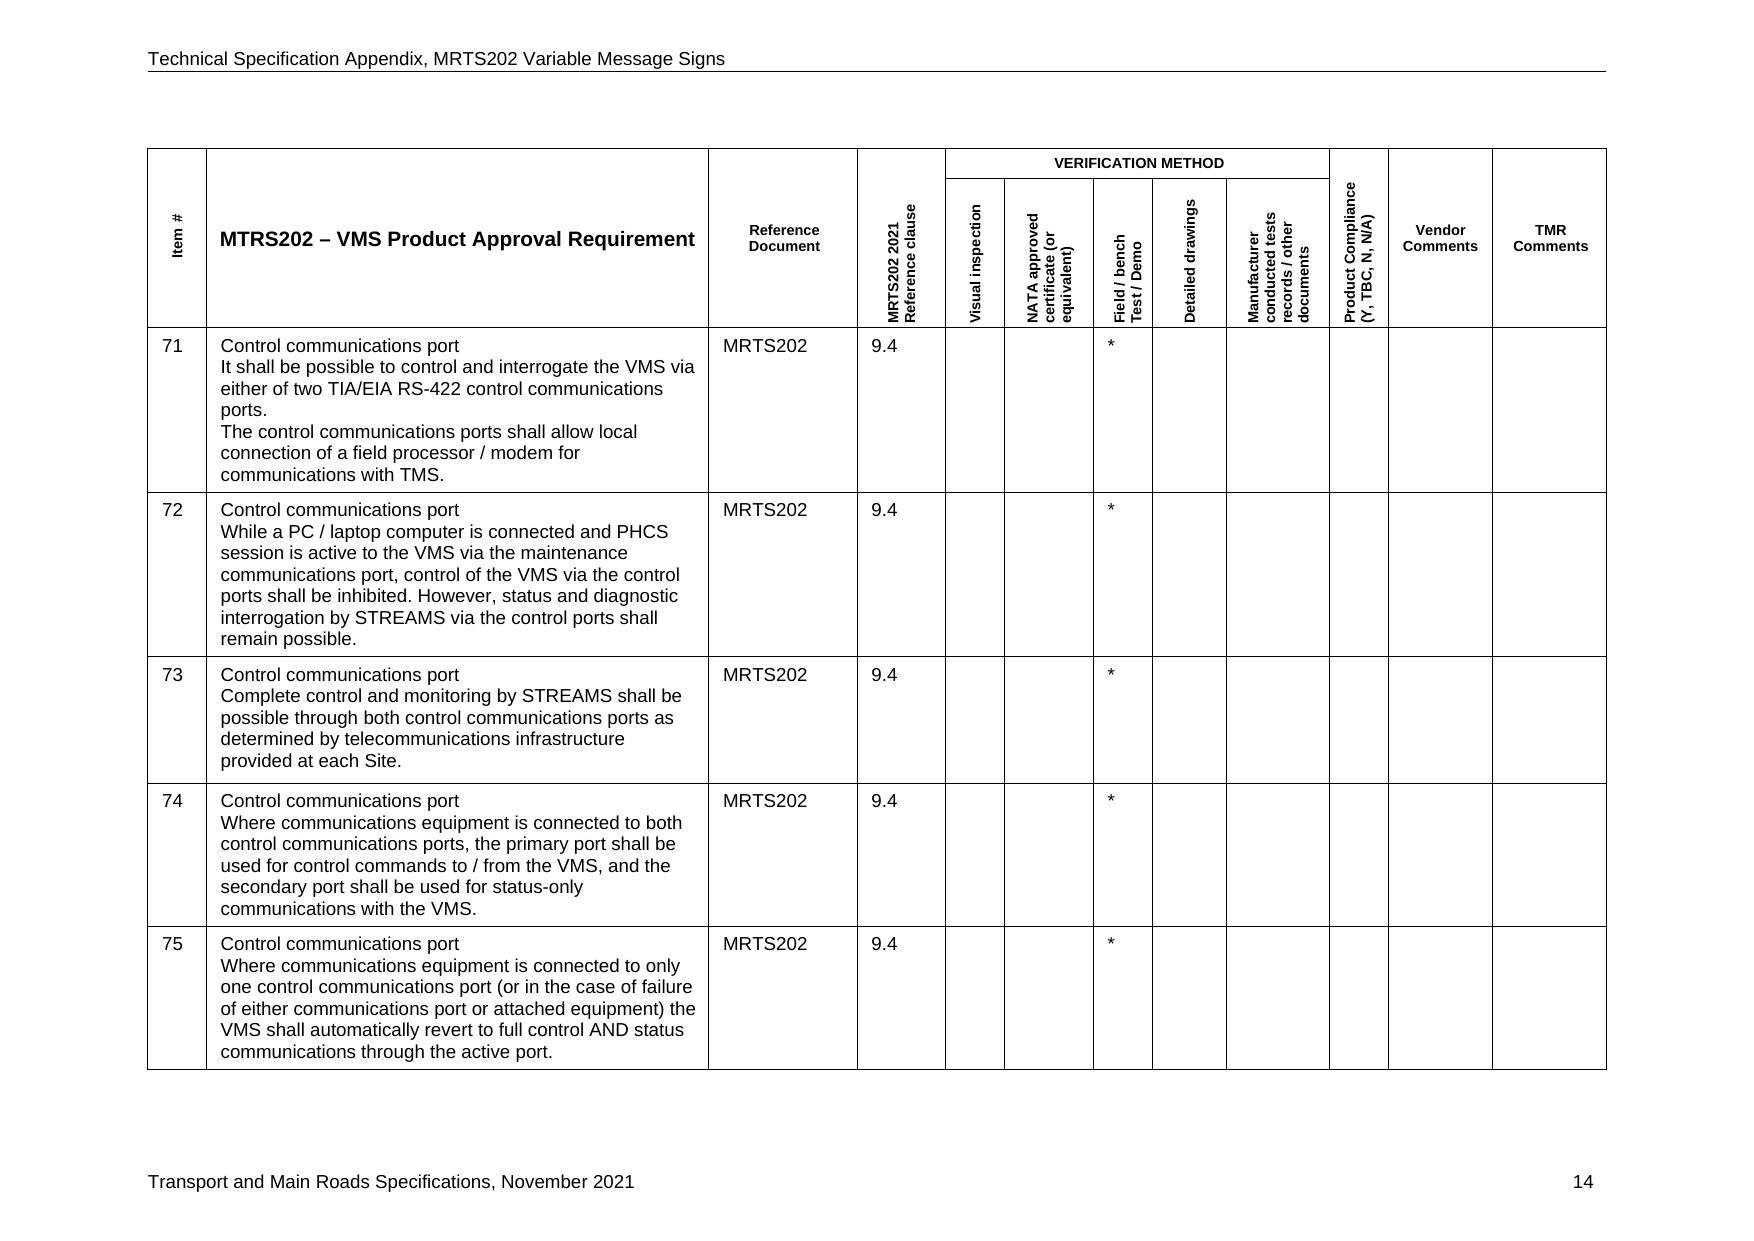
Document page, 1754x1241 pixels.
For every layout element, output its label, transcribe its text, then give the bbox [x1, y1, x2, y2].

table_cell [1227, 927, 1329, 1068]
table_header VERIFICATION METHOD [946, 149, 1329, 178]
table_cell 9.4 [858, 784, 945, 926]
table_cell 9.4 [858, 657, 945, 783]
table_header MTRS202 – VMS Product Approval Requirement [207, 149, 708, 327]
table_cell 9.4 [858, 328, 945, 492]
table_cell [1153, 784, 1226, 926]
table_cell Control communications port Where communications equipment is connected to only one control communications port (or in the case of failure of either communications port or attached equipment) the VMS shall automatically revert to full control AND status communications through the active port. [207, 927, 708, 1068]
table_cell Control communications port Complete control and monitoring by STREAMS shall be possible through both control communications ports as determined by telecommunications infrastructure provided at each Site. [207, 657, 708, 783]
table_header Product Compliance (Y, TBC, N, N/A) [1330, 149, 1388, 327]
table_cell [1330, 657, 1388, 783]
table_cell Detailed drawings [1153, 179, 1226, 327]
table_cell * [1094, 784, 1152, 926]
table_cell [1493, 657, 1606, 783]
table_cell [1330, 493, 1388, 656]
table_cell [1493, 784, 1606, 926]
table_cell [1493, 493, 1606, 656]
table_cell [1493, 927, 1606, 1068]
table_cell [946, 493, 1004, 656]
table_cell [1330, 784, 1388, 926]
table_cell 72 [148, 493, 206, 656]
table_cell NATA approved certificate (or equivalent) [1005, 179, 1093, 327]
table_cell MRTS202 [709, 784, 857, 926]
table_cell 73 [148, 657, 206, 783]
table_cell [1227, 493, 1329, 656]
table_cell [1389, 657, 1492, 783]
table_cell MRTS202 [709, 493, 857, 656]
table_cell [946, 784, 1004, 926]
table_cell MRTS202 [709, 927, 857, 1068]
table_header MRTS202 2021 Reference clause [858, 149, 945, 327]
table_cell Control communications port Where communications equipment is connected to both control communications ports, the primary port shall be used for control commands to / from the VMS, and the secondary port shall be used for status-only communications with the VMS. [207, 784, 708, 926]
table_cell [1227, 784, 1329, 926]
table_cell [1389, 784, 1492, 926]
table_cell [1153, 493, 1226, 656]
table_cell Control communications port While a PC / laptop computer is connected and PHCS session is active to the VMS via the maintenance communications port, control of the VMS via the control ports shall be inhibited. However, status and diagnostic interrogation by STREAMS via the control ports shall remain possible. [207, 493, 708, 656]
table_cell [1330, 328, 1388, 492]
table_cell Control communications port It shall be possible to control and interrogate the VMS via either of two TIA/EIA RS-422 control communications ports. The control communications ports shall allow local connection of a field processor / modem for communications with TMS. [207, 328, 708, 492]
table_cell 9.4 [858, 927, 945, 1068]
table_cell [1005, 657, 1093, 783]
table_cell [946, 927, 1004, 1068]
table_cell * [1094, 328, 1152, 492]
table_cell [1227, 657, 1329, 783]
table_cell 71 [148, 328, 206, 492]
table_cell MRTS202 [709, 657, 857, 783]
table_cell [1153, 328, 1226, 492]
table_cell Visual inspection [946, 179, 1004, 327]
table_cell [1227, 328, 1329, 492]
table_cell 75 [148, 927, 206, 1068]
table_cell 9.4 [858, 493, 945, 656]
table_cell [1493, 328, 1606, 492]
table_cell [1005, 493, 1093, 656]
table_cell [1330, 927, 1388, 1068]
table_cell * [1094, 493, 1152, 656]
table_cell [1153, 927, 1226, 1068]
table_cell [1005, 328, 1093, 492]
table_cell MRTS202 [709, 328, 857, 492]
table_cell [946, 328, 1004, 492]
table_cell [1389, 328, 1492, 492]
table_cell Manufacturer conducted tests records / other documents [1227, 179, 1329, 327]
table_cell [1153, 657, 1226, 783]
table_cell 74 [148, 784, 206, 926]
table_cell [946, 657, 1004, 783]
table_cell [1005, 784, 1093, 926]
table_cell * [1094, 927, 1152, 1068]
table_cell [1389, 493, 1492, 656]
table_cell Field / bench Test / Demo [1094, 179, 1152, 327]
table_cell [1005, 927, 1093, 1068]
table_header Vendor Comments [1389, 149, 1492, 327]
table_cell * [1094, 657, 1152, 783]
table_header TMR Comments [1493, 149, 1606, 327]
table_header Reference Document [709, 149, 857, 327]
table_cell [1389, 927, 1492, 1068]
table_header Item # [148, 149, 206, 327]
